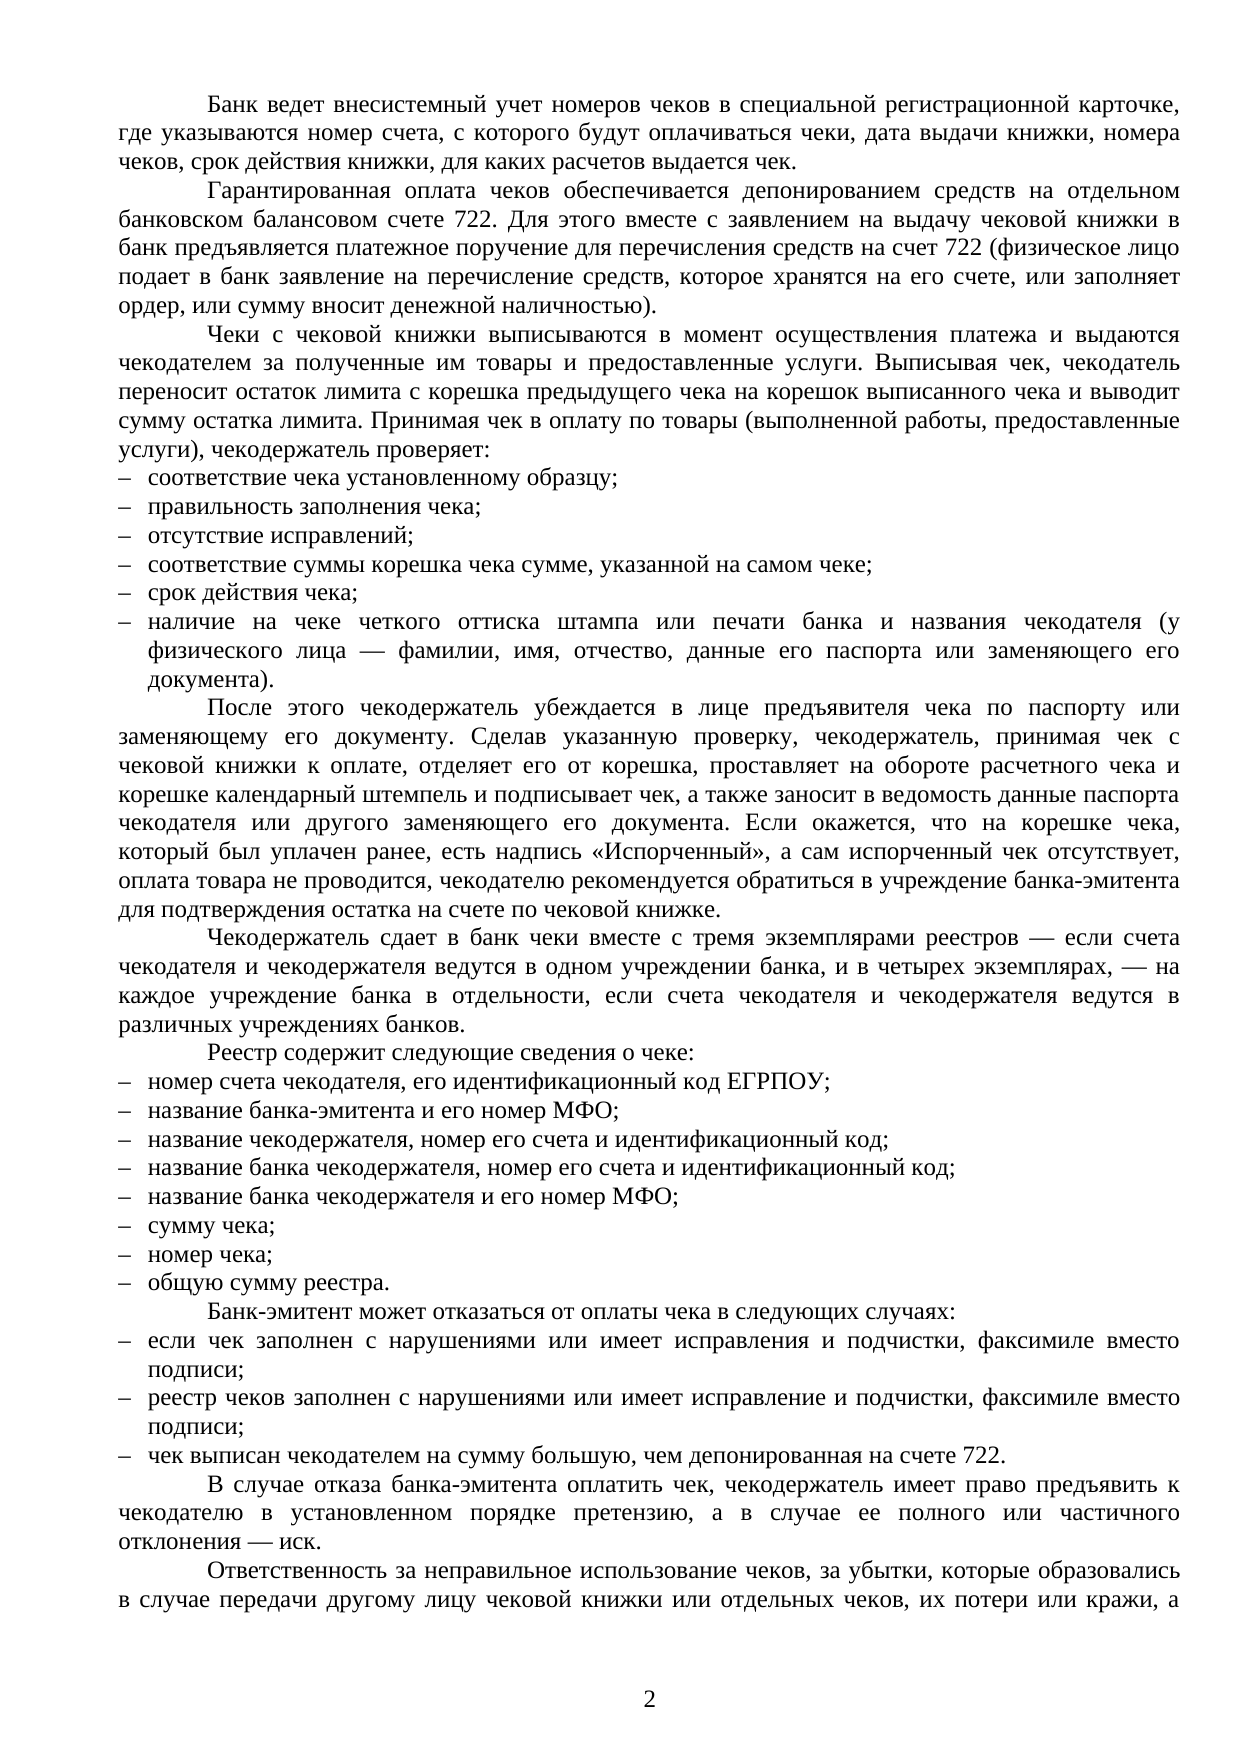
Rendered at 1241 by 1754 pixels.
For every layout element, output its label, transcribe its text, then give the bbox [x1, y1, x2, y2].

list название банка чекодержателя, номер его счета и идентификационный код; [118, 1152, 1181, 1181]
list правильность заполнения чека; [118, 491, 1181, 520]
list номер счета чекодателя, его идентификационный код ЕГРПОУ; [118, 1066, 1181, 1095]
text Чекодержатель сдает в банк чеки вместе с тремя экземплярами реестров — если счета чекодателя и чекодержателя ведутся в одном учреждении банка, и в четырех экземплярах, — на каждое учреждение банка в отдельности, если счета чекодателя и чекодержателя ведутся в различных учреждениях банков. [118, 922, 1181, 1037]
text В случае отказа банка-эмитента оплатить чек, чекодержатель имеет право предъявить к чекодателю в установленном порядке претензию, а в случае ее полного или частичного отклонения — иск. [118, 1469, 1181, 1555]
text Чеки с чековой книжки выписываются в момент осуществления платежа и выдаются чекодателем за полученные им товары и предоставленные услуги. Выписывая чек, чекодатель переносит остаток лимита с корешка предыдущего чека на корешок выписанного чека и выводит сумму остатка лимита. Принимая чек в оплату по товары (выполненной работы, предоставленные услуги), чекодержатель проверяет: [118, 319, 1181, 462]
list чек выписан чекодателем на сумму большую, чем депонированная на счете 722. [118, 1440, 1181, 1469]
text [118, 1555, 1181, 1612]
list соответствие суммы корешка чека сумме, указанной на самом чеке; [118, 549, 1181, 577]
list название банка-эмитента и его номер МФО; [118, 1095, 1181, 1124]
list сумму чека; [118, 1210, 1181, 1239]
list наличие на чеке четкого оттиска штампа или печати банка и названия чекодателя (у физического лица — фамилии, имя, отчество, данные его паспорта или заменяющего его документа). [118, 606, 1181, 692]
list общую сумму реестра. [118, 1267, 1181, 1296]
text Реестр содержит следующие сведения о чеке: [118, 1037, 1181, 1066]
text Гарантированная оплата чеков обеспечивается депонированием средств на отдельном банковском балансовом счете 722. Для этого вместе с заявлением на выдачу чековой книжки в банк предъявляется платежное поручение для перечисления средств на счет 722 (физическое лицо подает в банк заявление на перечисление средств, которое хранятся на его счете, или заполняет ордер, или сумму вносит денежной наличностью). [118, 175, 1181, 319]
text После этого чекодержатель убеждается в лице предъявителя чека по паспорту или заменяющему его документу. Сделав указанную проверку, чекодержатель, принимая чек с чековой книжки к оплате, отделяет его от корешка, проставляет на обороте расчетного чека и корешке календарный штемпель и подписывает чек, а также заносит в ведомость данные паспорта чекодателя или другого заменяющего его документа. Если окажется, что на корешке чека, который был уплачен ранее, есть надпись «Испорченный», а сам испорченный чек отсутствует, оплата товара не проводится, чекодателю рекомендуется обратиться в учреждение банка-эмитента для подтверждения остатка на счете по чековой книжке. [118, 692, 1181, 922]
list срок действия чека; [118, 577, 1181, 606]
list отсутствие исправлений; [118, 520, 1181, 549]
text Банк-эмитент может отказаться от оплаты чека в следующих случаях: [118, 1296, 1181, 1325]
list номер чека; [118, 1239, 1181, 1267]
text Банк ведет внесистемный учет номеров чеков в специальной регистрационной карточке, где указываются номер счета, с которого будут оплачиваться чеки, дата выдачи книжки, номера чеков, срок действия книжки, для каких расчетов выдается чек. [118, 89, 1181, 175]
list реестр чеков заполнен с нарушениями или имеет исправление и подчистки, факсимиле вместо подписи; [118, 1382, 1181, 1440]
list соответствие чека установленному образцу; [118, 462, 1181, 491]
list название банка чекодержателя и его номер МФО; [118, 1181, 1181, 1210]
list если чек заполнен с нарушениями или имеет исправления и подчистки, факсимиле вместо подписи; [118, 1325, 1181, 1382]
list название чекодержателя, номер его счета и идентификационный код; [118, 1124, 1181, 1152]
